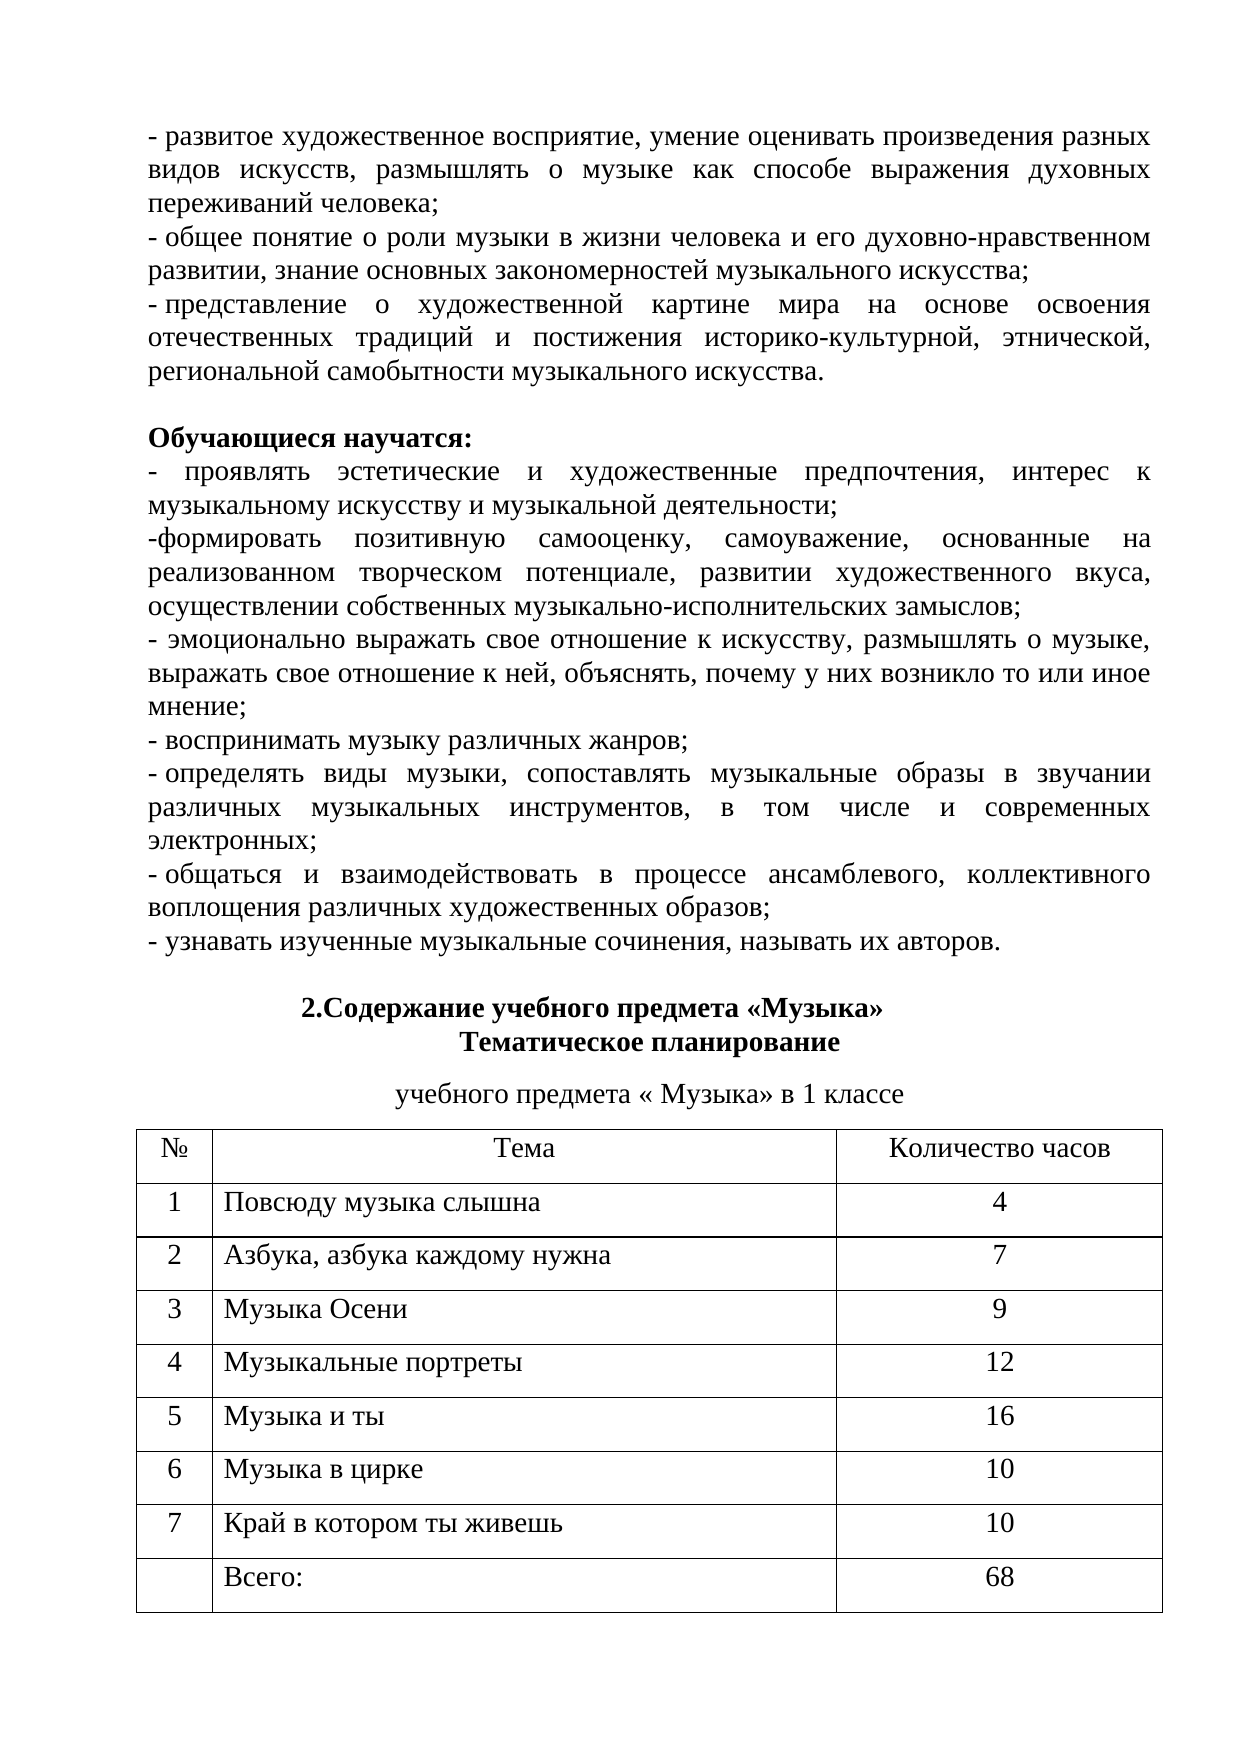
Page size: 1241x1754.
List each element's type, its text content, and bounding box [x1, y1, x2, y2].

table_header Тема [213, 1130, 836, 1183]
table_cell Музыка Осени [213, 1291, 836, 1343]
table_cell 9 [837, 1291, 1162, 1343]
table_header Количество часов [837, 1130, 1162, 1183]
table_cell 6 [137, 1452, 212, 1504]
table_cell 10 [837, 1505, 1162, 1558]
table_cell Азбука, азбука каждому нужна [213, 1238, 836, 1290]
text - проявлять эстетические и художественные предпочтения, интерес к музыкальному искусству и музыкальной деятельности; [148, 453, 1152, 521]
table_cell 4 [137, 1345, 212, 1397]
text - определять виды музыки, сопоставлять музыкальные образы в звучании различных музыкальных инструментов, в том числе и современных электронных; [148, 755, 1152, 856]
table_cell 5 [137, 1398, 212, 1451]
table_cell Повсюду музыка слышна [213, 1184, 836, 1236]
table_cell 3 [137, 1291, 212, 1343]
text - представление о художественной картине мира на основе освоения отечественных традиций и постижения историко-культурной, этнической, региональной самобытности музыкального искусства. [148, 286, 1152, 386]
table_cell Всего: [213, 1559, 836, 1612]
text - общаться и взаимодействовать в процессе ансамблевого, коллективного воплощения различных художественных образов; [148, 856, 1152, 923]
table_cell 4 [837, 1184, 1162, 1236]
table_cell 2 [137, 1238, 212, 1290]
text - узнавать изученные музыкальные сочинения, называть их авторов. [148, 923, 1152, 957]
table_cell 68 [837, 1559, 1162, 1612]
text Обучающиеся научатся: [148, 420, 1152, 453]
table_cell 12 [837, 1345, 1162, 1397]
table_cell 7 [837, 1238, 1162, 1290]
table_cell [137, 1559, 212, 1612]
text учебного предмета « Музыка» в 1 классе [148, 1077, 1152, 1110]
table_cell 16 [837, 1398, 1162, 1451]
table_cell 10 [837, 1452, 1162, 1504]
table_cell Край в котором ты живешь [213, 1505, 836, 1558]
text -формировать позитивную самооценку, самоуважение, основанные на реализованном творческом потенциале, развитии художественного вкуса, осуществлении собственных музыкально-исполнительских замыслов; [148, 521, 1152, 621]
text - развитое художественное восприятие, умение оценивать произведения разных видов искусств, размышлять о музыке как способе выражения духовных переживаний человека; [148, 118, 1152, 219]
table_cell Музыка и ты [213, 1398, 836, 1451]
text - общее понятие о роли музыки в жизни человека и его духовно-нравственном развитии, знание основных закономерностей музыкального искусства; [148, 219, 1152, 286]
table_cell 7 [137, 1505, 212, 1558]
text - эмоционально выражать свое отношение к искусству, размышлять о музыке, выражать свое отношение к ней, объяснять, почему у них возникло то или иное мнение; [148, 621, 1152, 722]
text 2.Содержание учебного предмета «Музыка» [148, 990, 1152, 1024]
text - воспринимать музыку различных жанров; [148, 722, 1152, 755]
table_cell Музыкальные портреты [213, 1345, 836, 1397]
table_cell 1 [137, 1184, 212, 1236]
table_header № [137, 1130, 212, 1183]
table_cell Музыка в цирке [213, 1452, 836, 1504]
text Тематическое планирование [148, 1024, 1152, 1057]
